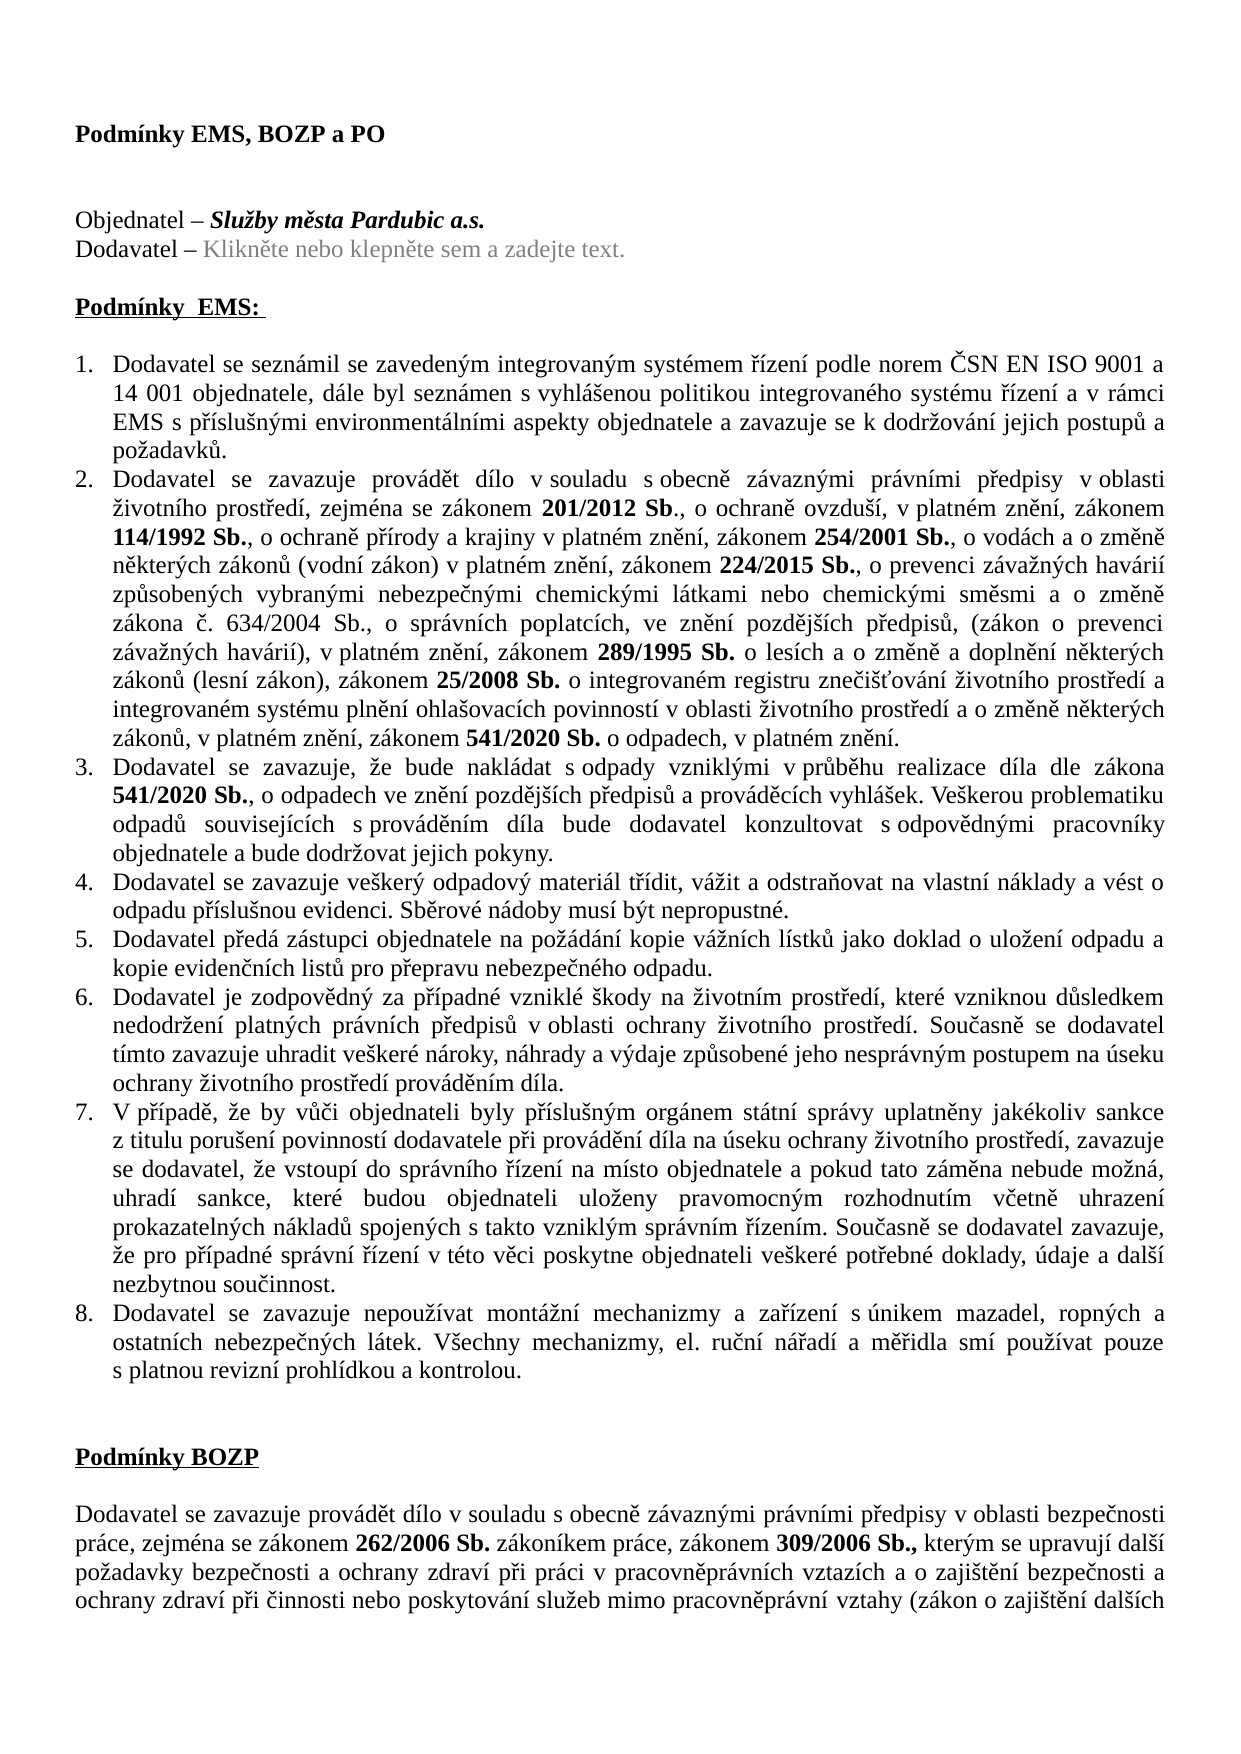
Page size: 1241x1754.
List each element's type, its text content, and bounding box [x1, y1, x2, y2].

list Dodavatel se zavazuje provádět dílo v souladu s obecně závaznými právními předpisy v oblasti životního prostředí, zejména se zákonem 201/2012 Sb., o ochraně ovzduší, v platném znění, zákonem 114/1992 Sb., o ochraně přírody a krajiny v platném znění, zákonem 254/2001 Sb., o vodách a o změně některých zákonů (vodní zákon) v platném znění, zákonem 224/2015 Sb., o prevenci závažných havárií způsobených vybranými nebezpečnými chemickými látkami nebo chemickými směsmi a o změně zákona č. 634/2004 Sb., o správních poplatcích, ve znění pozdějších předpisů, (zákon o prevenci závažných havárií), v platném znění, zákonem 289/1995 Sb. o lesích a o změně a doplnění některých zákonů (lesní zákon), zákonem 25/2008 Sb. o integrovaném registru znečišťování životního prostředí a integrovaném systému plnění ohlašovacích povinností v oblasti životního prostředí a o změně některých zákonů, v platném znění, zákonem 541/2020 Sb. o odpadech, v platném znění. [75, 464, 1165, 752]
list V případě, že by vůči objednateli byly příslušným orgánem státní správy uplatněny jakékoliv sankce z titulu porušení povinností dodavatele při provádění díla na úseku ochrany životního prostředí, zavazuje se dodavatel, že vstoupí do správního řízení na místo objednatele a pokud tato záměna nebude možná, uhradí sankce, které budou objednateli uloženy pravomocným rozhodnutím včetně uhrazení prokazatelných nákladů spojených s takto vzniklým správním řízením. Současně se dodavatel zavazuje, že pro případné správní řízení v této věci poskytne objednateli veškeré potřebné doklady, údaje a další nezbytnou součinnost. [75, 1097, 1165, 1298]
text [75, 1499, 1165, 1614]
list Dodavatel se zavazuje, že bude nakládat s odpady vzniklými v průběhu realizace díla dle zákona 541/2020 Sb., o odpadech ve znění pozdějších předpisů a prováděcích vyhlášek. Veškerou problematiku odpadů souvisejících s prováděním díla bude dodavatel konzultovat s odpovědnými pracovníky objednatele a bude dodržovat jejich pokyny. [75, 752, 1165, 867]
text Dodavatel – Klikněte nebo klepněte sem a zadejte text. [75, 234, 1165, 263]
list Dodavatel se seznámil se zavedeným integrovaným systémem řízení podle norem ČSN EN ISO 9001 a 14 001 objednatele, dále byl seznámen s vyhlášenou politikou integrovaného systému řízení a v rámci EMS s příslušnými environmentálními aspekty objednatele a zavazuje se k dodržování jejich postupů a požadavků. [75, 349, 1165, 464]
text Podmínky EMS, BOZP a PO [75, 119, 1165, 148]
list Dodavatel se zavazuje nepoužívat montážní mechanizmy a zařízení s únikem mazadel, ropných a ostatních nebezpečných látek. Všechny mechanizmy, el. ruční nářadí a měřidla smí používat pouze s platnou revizní prohlídkou a kontrolou. [75, 1298, 1165, 1384]
list Dodavatel se zavazuje veškerý odpadový materiál třídit, vážit a odstraňovat na vlastní náklady a vést o odpadu příslušnou evidenci. Sběrové nádoby musí být nepropustné. [75, 867, 1165, 924]
list Dodavatel je zodpovědný za případné vzniklé škody na životním prostředí, které vzniknou důsledkem nedodržení platných právních předpisů v oblasti ochrany životního prostředí. Současně se dodavatel tímto zavazuje uhradit veškeré nároky, náhrady a výdaje způsobené jeho nesprávným postupem na úseku ochrany životního prostředí prováděním díla. [75, 982, 1165, 1097]
text Podmínky EMS: [75, 292, 1165, 321]
text Objednatel – Služby města Pardubic a.s. [75, 206, 1165, 234]
text Podmínky BOZP [75, 1442, 1165, 1471]
list Dodavatel předá zástupci objednatele na požádání kopie vážních lístků jako doklad o uložení odpadu a kopie evidenčních listů pro přepravu nebezpečného odpadu. [75, 924, 1165, 982]
